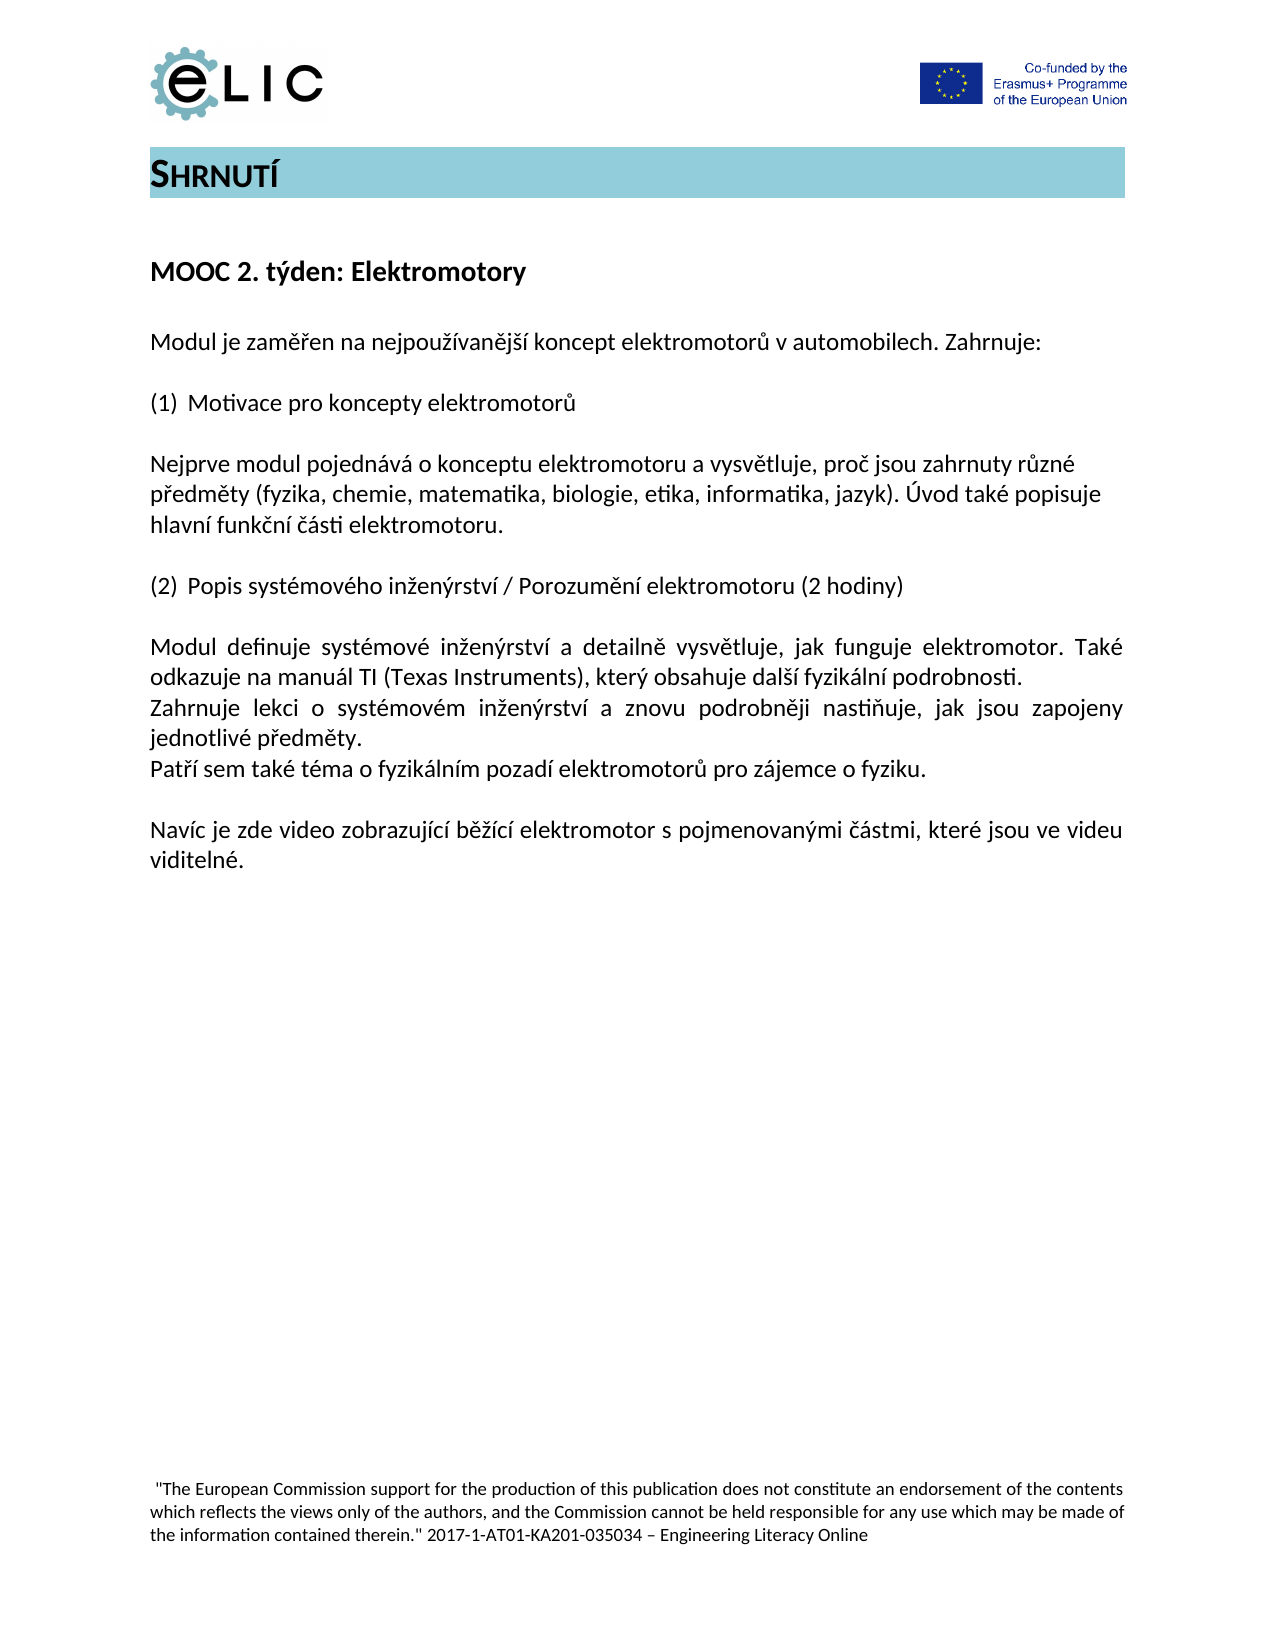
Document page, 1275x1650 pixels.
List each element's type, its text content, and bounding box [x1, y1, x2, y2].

list Popis systémového inženýrství / Porozumění elektromotoru (2 hodiny) [150, 570, 1125, 600]
list Motivace pro koncepty elektromotorů [150, 387, 1125, 417]
text Navíc je zde video zobrazující běžící elektromotor s pojmenovanými částmi, které jsou ve videu viditelné. [150, 814, 1125, 875]
text Patří sem také téma o fyzikálním pozadí elektromotorů pro zájemce o fyziku. [150, 753, 1125, 783]
text Modul definuje systémové inženýrství a detailně vysvětluje, jak funguje elektromotor. Také odkazuje na manuál TI (Texas Instruments), který obsahuje další fyzikální podrobnosti. [150, 631, 1125, 692]
picture [146, 41, 330, 124]
text Zahrnuje lekci o systémovém inženýrství a znovu podrobněji nastiňuje, jak jsou zapojeny jednotlivé předměty. [150, 692, 1125, 753]
text Shrnutí [150, 147, 1125, 198]
picture [917, 55, 1129, 109]
subtitle MOOC 2. týden: Elektromotory [150, 253, 1125, 289]
text Modul je zaměřen na nejpoužívanější koncept elektromotorů v automobilech. Zahrnuje: [150, 326, 1125, 356]
text Nejprve modul pojednává o konceptu elektromotoru a vysvětluje, proč jsou zahrnuty různé předměty (fyzika, chemie, matematika, biologie, etika, informatika, jazyk). Úvod také popisuje hlavní funkční části elektromotoru. [150, 448, 1125, 539]
